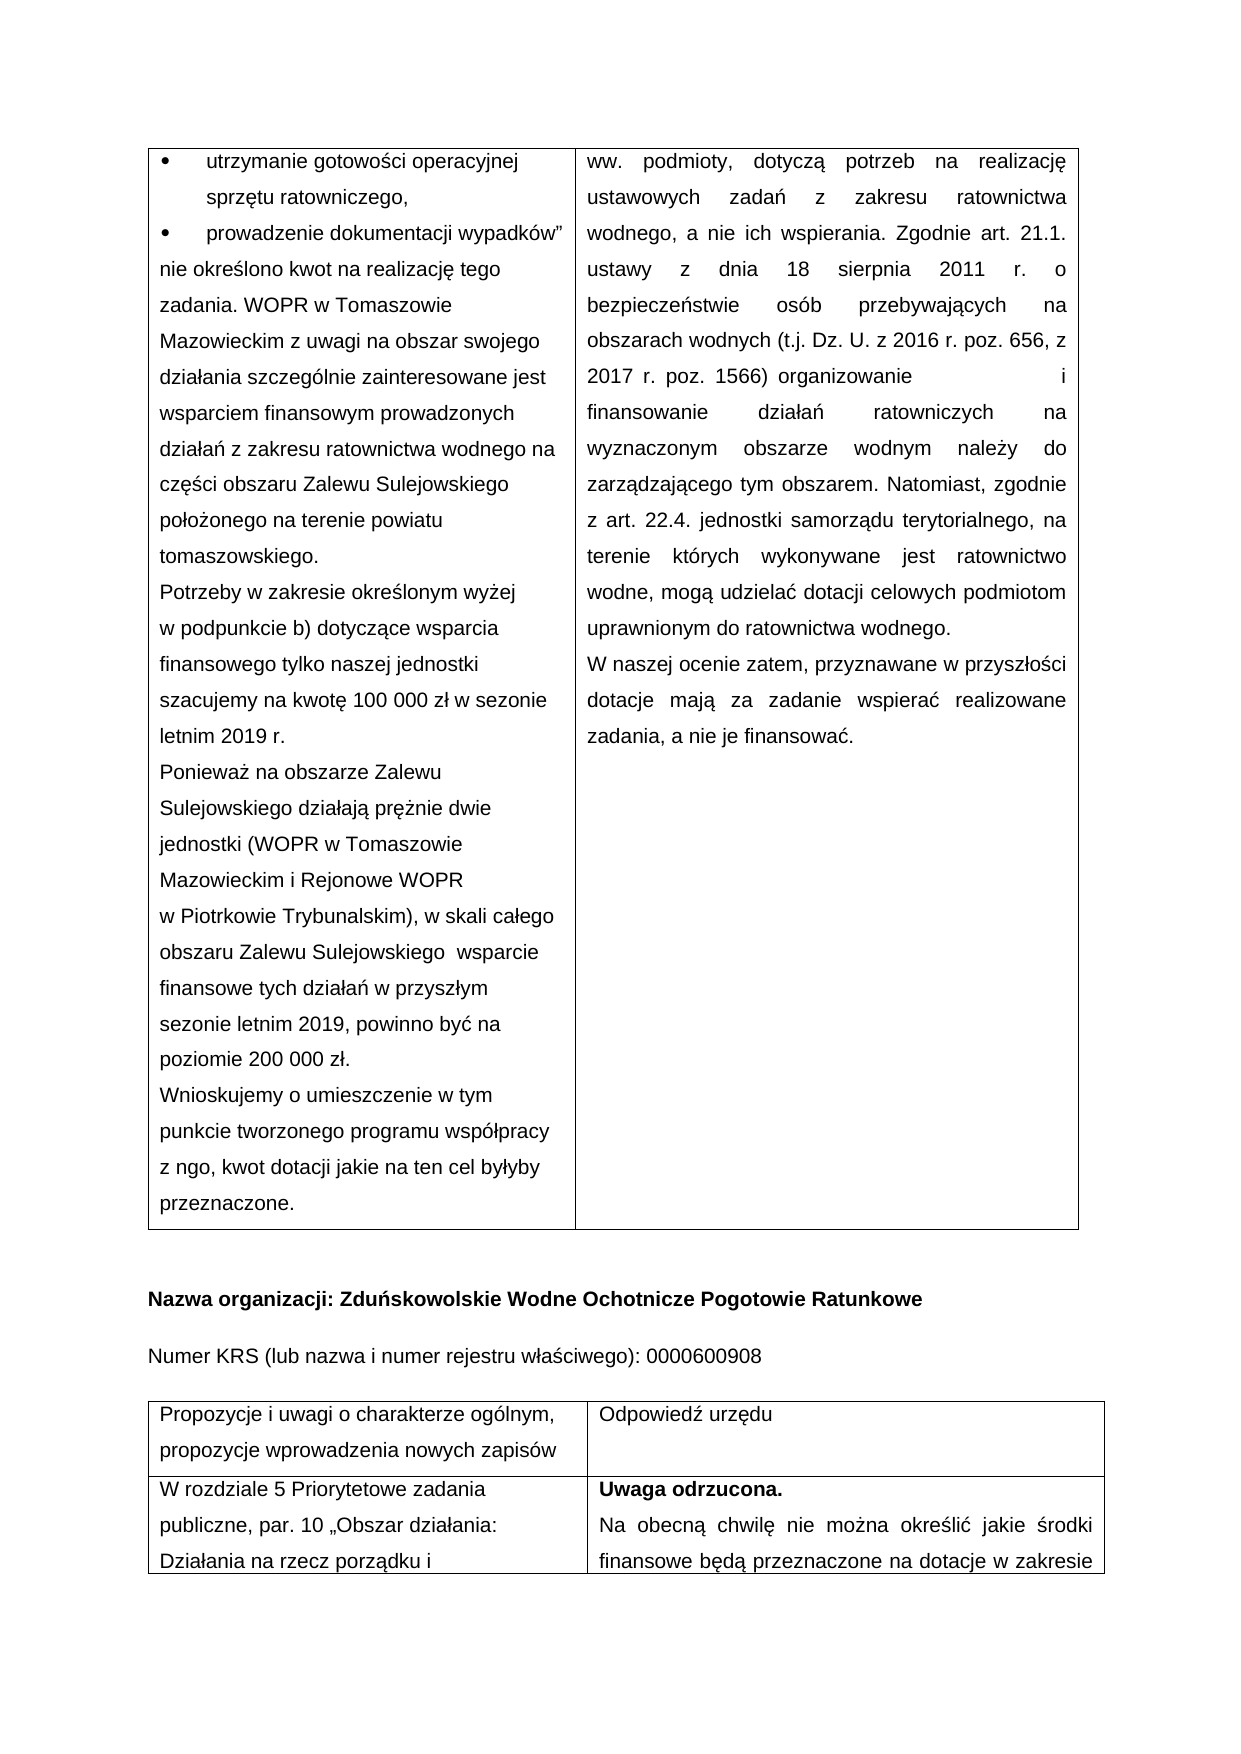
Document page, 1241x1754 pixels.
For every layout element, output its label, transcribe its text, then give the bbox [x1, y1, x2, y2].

table_header Propozycje i uwagi o charakterze ogólnym, propozycje wprowadzenia nowych zapisów [149, 1402, 587, 1476]
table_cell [576, 149, 1078, 1229]
text Numer KRS (lub nazwa i numer rejestru właściwego): 0000600908 [148, 1344, 1137, 1368]
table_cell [149, 149, 575, 1229]
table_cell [588, 1477, 1104, 1573]
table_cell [149, 1477, 587, 1573]
table_header Odpowiedź urzędu [588, 1402, 1104, 1476]
text Nazwa organizacji: Zduńskowolskie Wodne Ochotnicze Pogotowie Ratunkowe [148, 1287, 1137, 1311]
